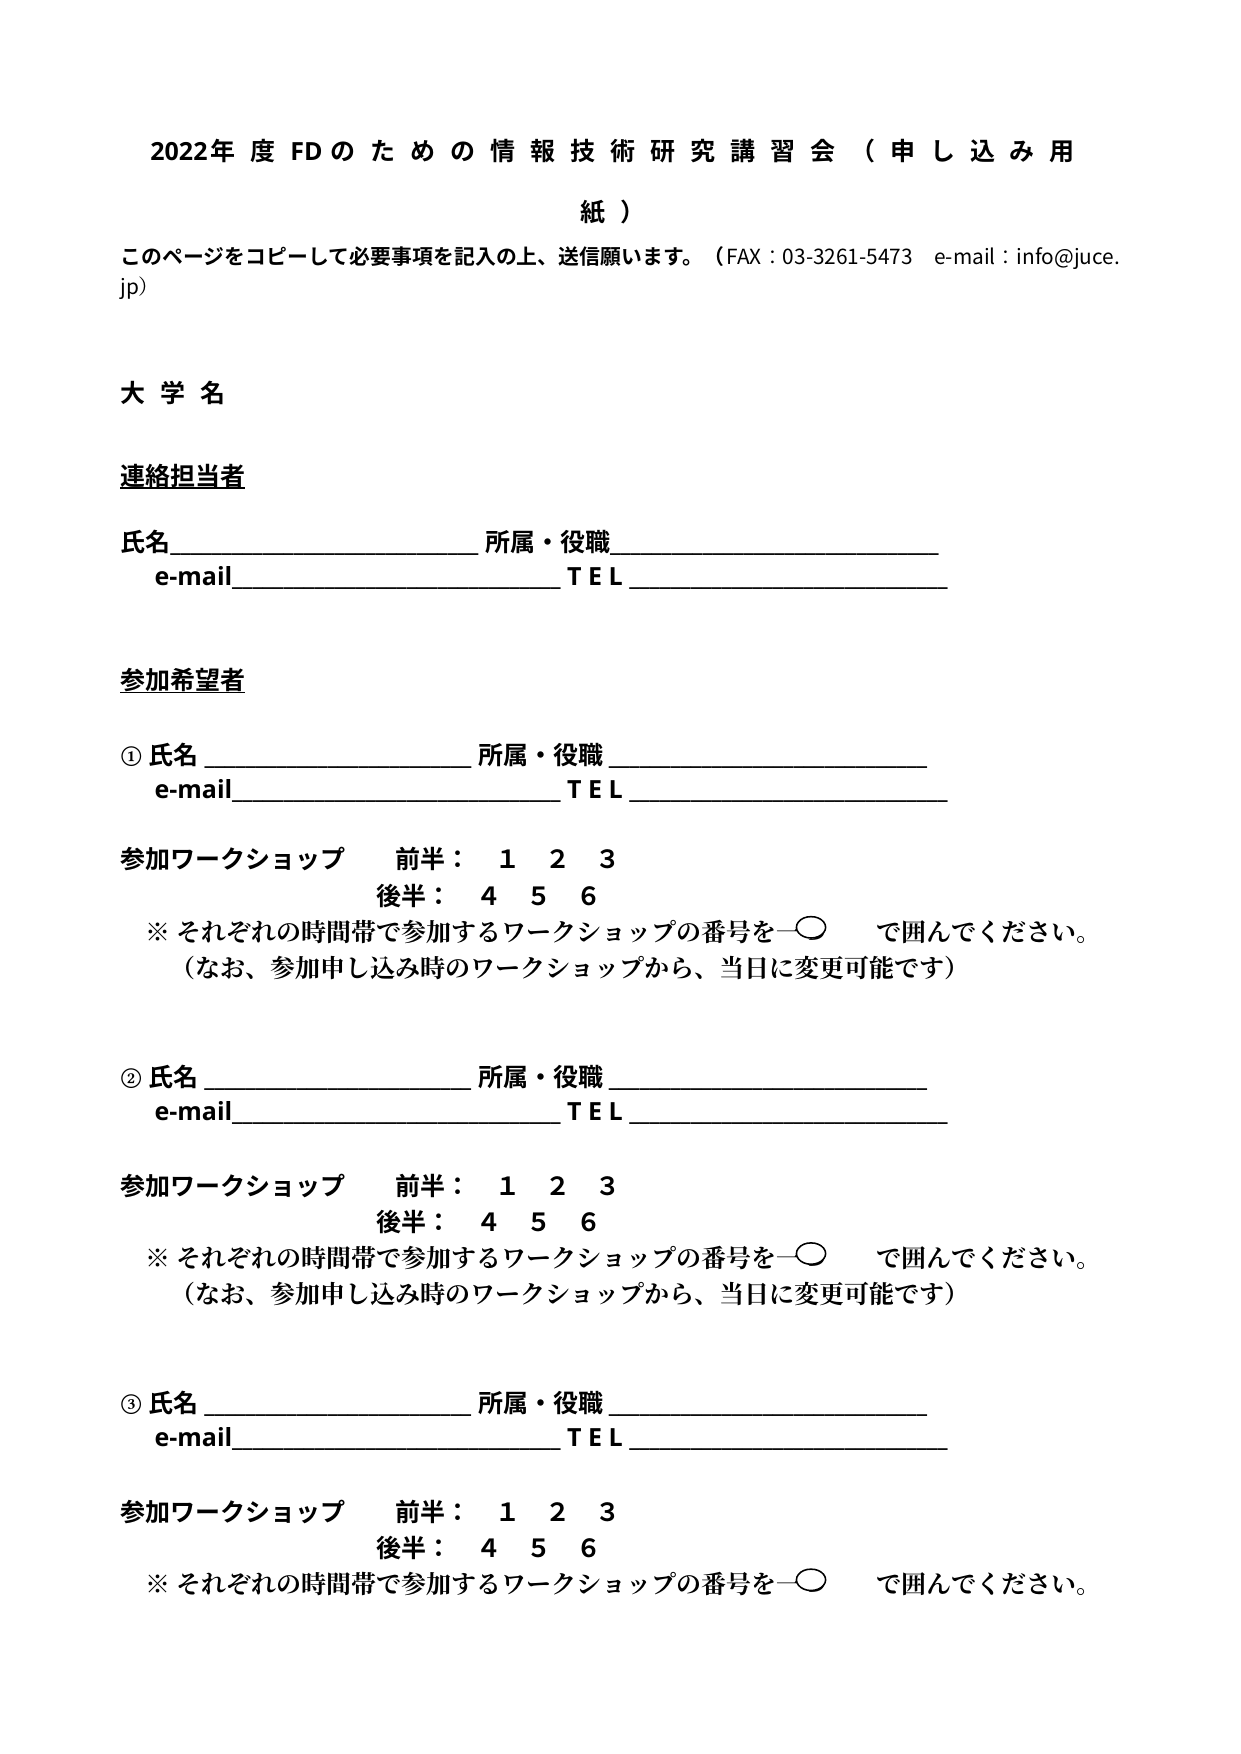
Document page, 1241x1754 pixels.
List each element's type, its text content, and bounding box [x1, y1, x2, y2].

text 参加ワークショップ 前半： １ ２ ３ [120, 840, 1120, 876]
text 参加ワークショップ 前半： １ ２ ３ [120, 1491, 1120, 1529]
text 連絡担当者 [120, 456, 1120, 522]
text e-mail________________________________ T E L _______________________________ [120, 1093, 1120, 1127]
text e-mail________________________________ T E L _______________________________ [120, 1420, 1120, 1454]
text 参加希望者 [120, 661, 1120, 697]
text ② 氏名 __________________________ 所属・役職 _______________________________ [120, 1056, 1120, 1093]
text ③ 氏名 __________________________ 所属・役職 _______________________________ [120, 1382, 1120, 1420]
text 後半： ４ ５ ６ [120, 1202, 1120, 1239]
text 後半： ４ ５ ６ [120, 1529, 1120, 1565]
text e-mail________________________________ T E L _______________________________ [120, 558, 1120, 592]
text ※ それぞれの時間帯で参加するワークショップの番号を一つ で囲んでください。 [120, 1565, 1120, 1601]
text （なお、参加申し込み時のワークショップから、当日に変更可能です） [120, 948, 1120, 984]
text 氏名______________________________ 所属・役職________________________________ [120, 522, 1120, 558]
text ① 氏名 __________________________ 所属・役職 _______________________________ [120, 734, 1120, 772]
text 後半： ４ ５ ６ [120, 876, 1120, 912]
text （なお、参加申し込み時のワークショップから、当日に変更可能です） [120, 1275, 1120, 1311]
text ※ それぞれの時間帯で参加するワークショップの番号を一つ で囲んでください。 [120, 1239, 1120, 1275]
text 参加ワークショップ 前半： １ ２ ３ [120, 1165, 1120, 1202]
text 大学名 [120, 361, 1120, 422]
text ※ それぞれの時間帯で参加するワークショップの番号を一つ で囲んでください。 [120, 912, 1120, 948]
text 2022年度FDのための情報技術研究講習会（申し込み用紙） [120, 119, 1120, 240]
text e-mail________________________________ T E L _______________________________ [120, 772, 1120, 806]
text このページをコピーして必要事項を記入の上、送信願います。（FAX：03-3261-5473 e-mail：info@juce.jp） [120, 240, 1120, 301]
